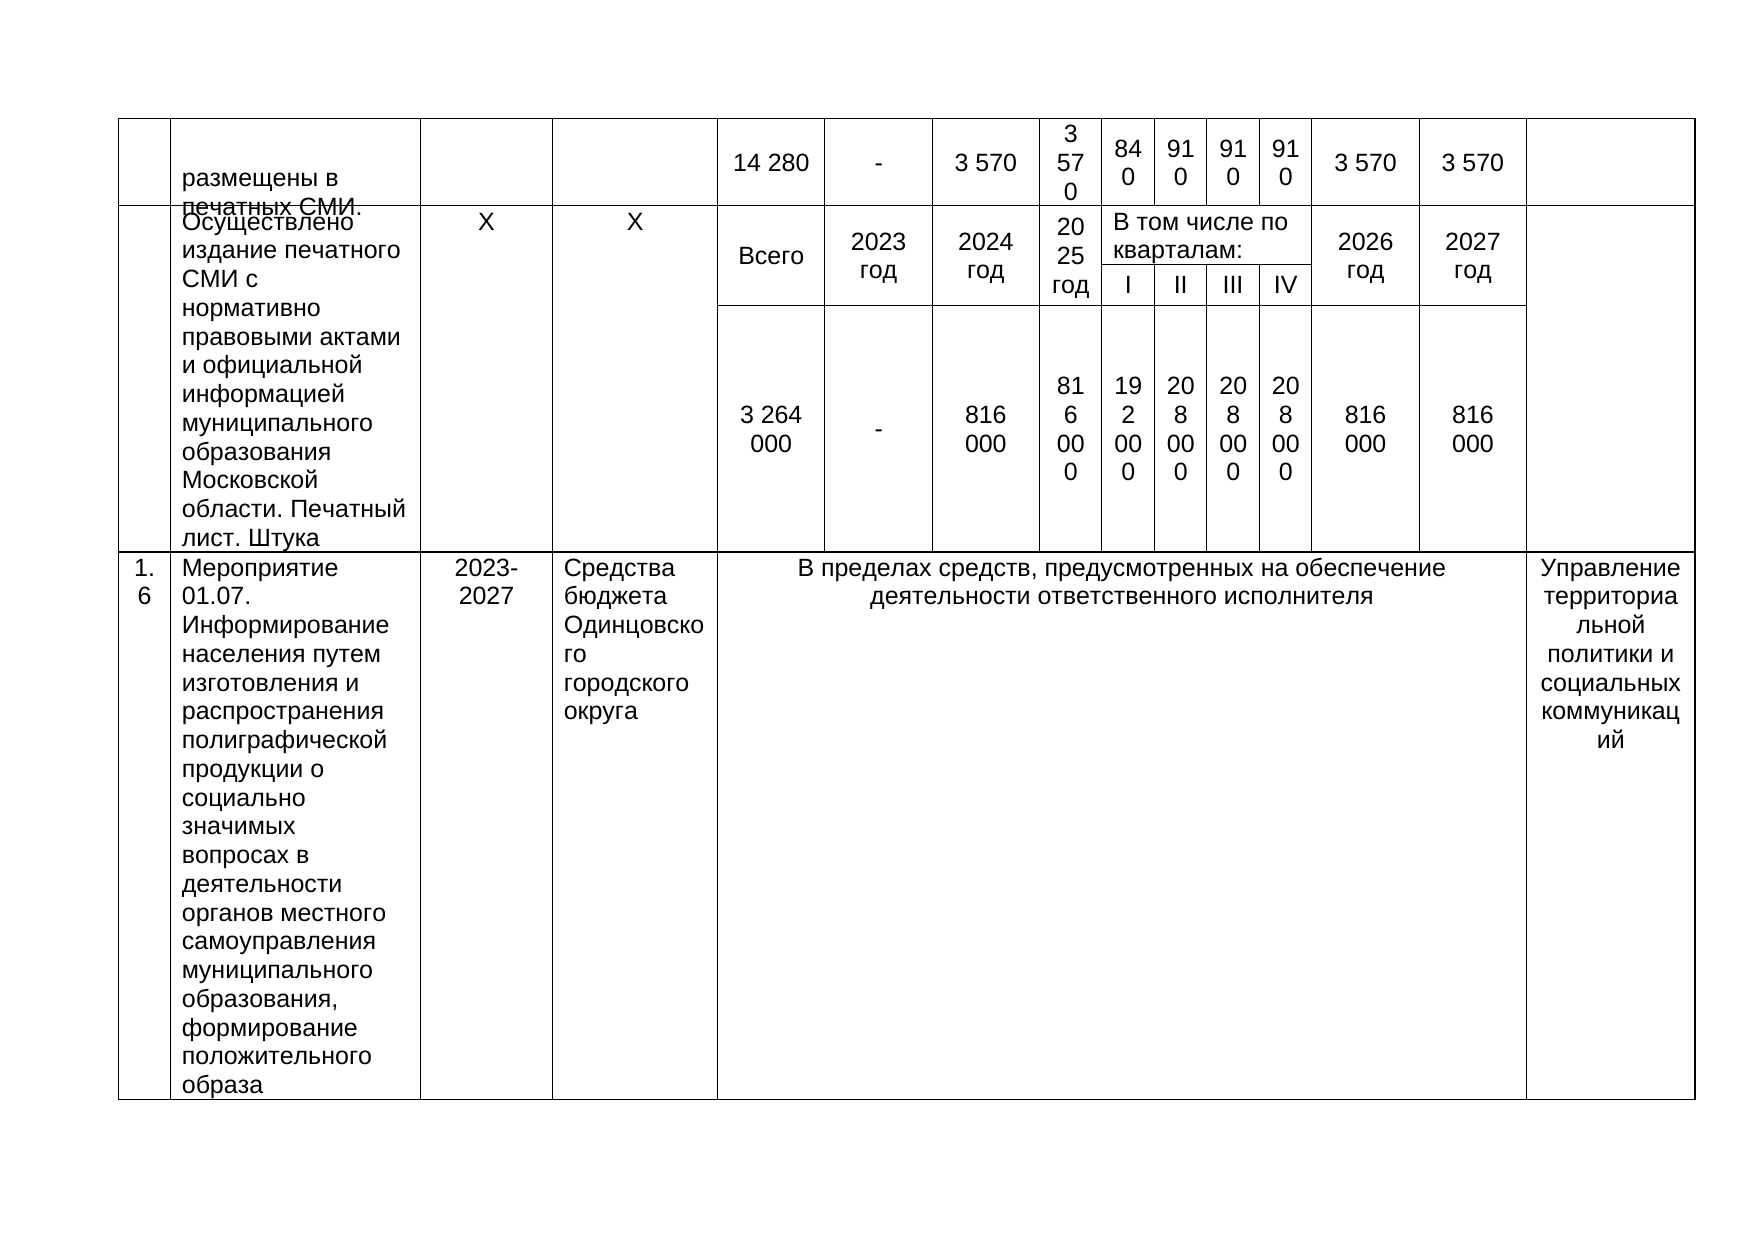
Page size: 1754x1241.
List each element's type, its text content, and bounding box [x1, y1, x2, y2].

table_cell - [825, 306, 932, 551]
table_cell 910 [1207, 119, 1259, 205]
table_cell 816 000 [1312, 306, 1419, 551]
table_cell 910 [1260, 119, 1311, 205]
table_cell 3 264 000 [718, 306, 824, 551]
table_cell 840 [1102, 119, 1154, 205]
table_cell 2027 год [1420, 206, 1526, 304]
table_cell 14 280 [718, 119, 824, 205]
table_cell 3 570 [1420, 119, 1526, 205]
table_cell 3 570 [1040, 119, 1101, 205]
table_cell IV [1260, 265, 1311, 304]
table_cell 192 000 [1102, 306, 1154, 551]
table_cell Всего [718, 206, 824, 304]
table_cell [171, 553, 420, 1099]
table_cell 910 [1155, 119, 1206, 205]
table_cell II [1155, 265, 1206, 304]
table_cell Х [553, 206, 717, 551]
table_cell 3 570 [1312, 119, 1419, 205]
table_cell 2026 год [1312, 206, 1419, 304]
table_cell I [1102, 265, 1154, 304]
table_cell 816 000 [1040, 306, 1101, 551]
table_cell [553, 553, 717, 1099]
table_cell 2023 год [825, 206, 932, 304]
table_cell - [825, 119, 932, 205]
table_cell Х [421, 206, 552, 551]
table_cell 816 000 [1420, 306, 1526, 551]
table_cell [1527, 206, 1694, 551]
table_cell 816 000 [933, 306, 1039, 551]
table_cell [1527, 553, 1694, 1099]
table_cell 3 570 [933, 119, 1039, 205]
table_cell Осуществлено издание печатного СМИ с нормативно правовыми актами и официальной информацией муниципального образования Московской области. Печатный лист. Штука [171, 206, 420, 551]
table_cell [119, 206, 170, 551]
table_cell 208 000 [1260, 306, 1311, 551]
table_cell 1.6 [119, 553, 170, 1099]
table_cell 208 000 [1155, 306, 1206, 551]
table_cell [718, 553, 1526, 1099]
table_cell 208 000 [1207, 306, 1259, 551]
table_cell III [1207, 265, 1259, 304]
table_cell 2023-2027 [421, 553, 552, 1099]
table_cell В том числе по кварталам: [1102, 206, 1311, 264]
table_cell 2024 год [933, 206, 1039, 304]
table_cell 2025 год [1040, 206, 1101, 304]
